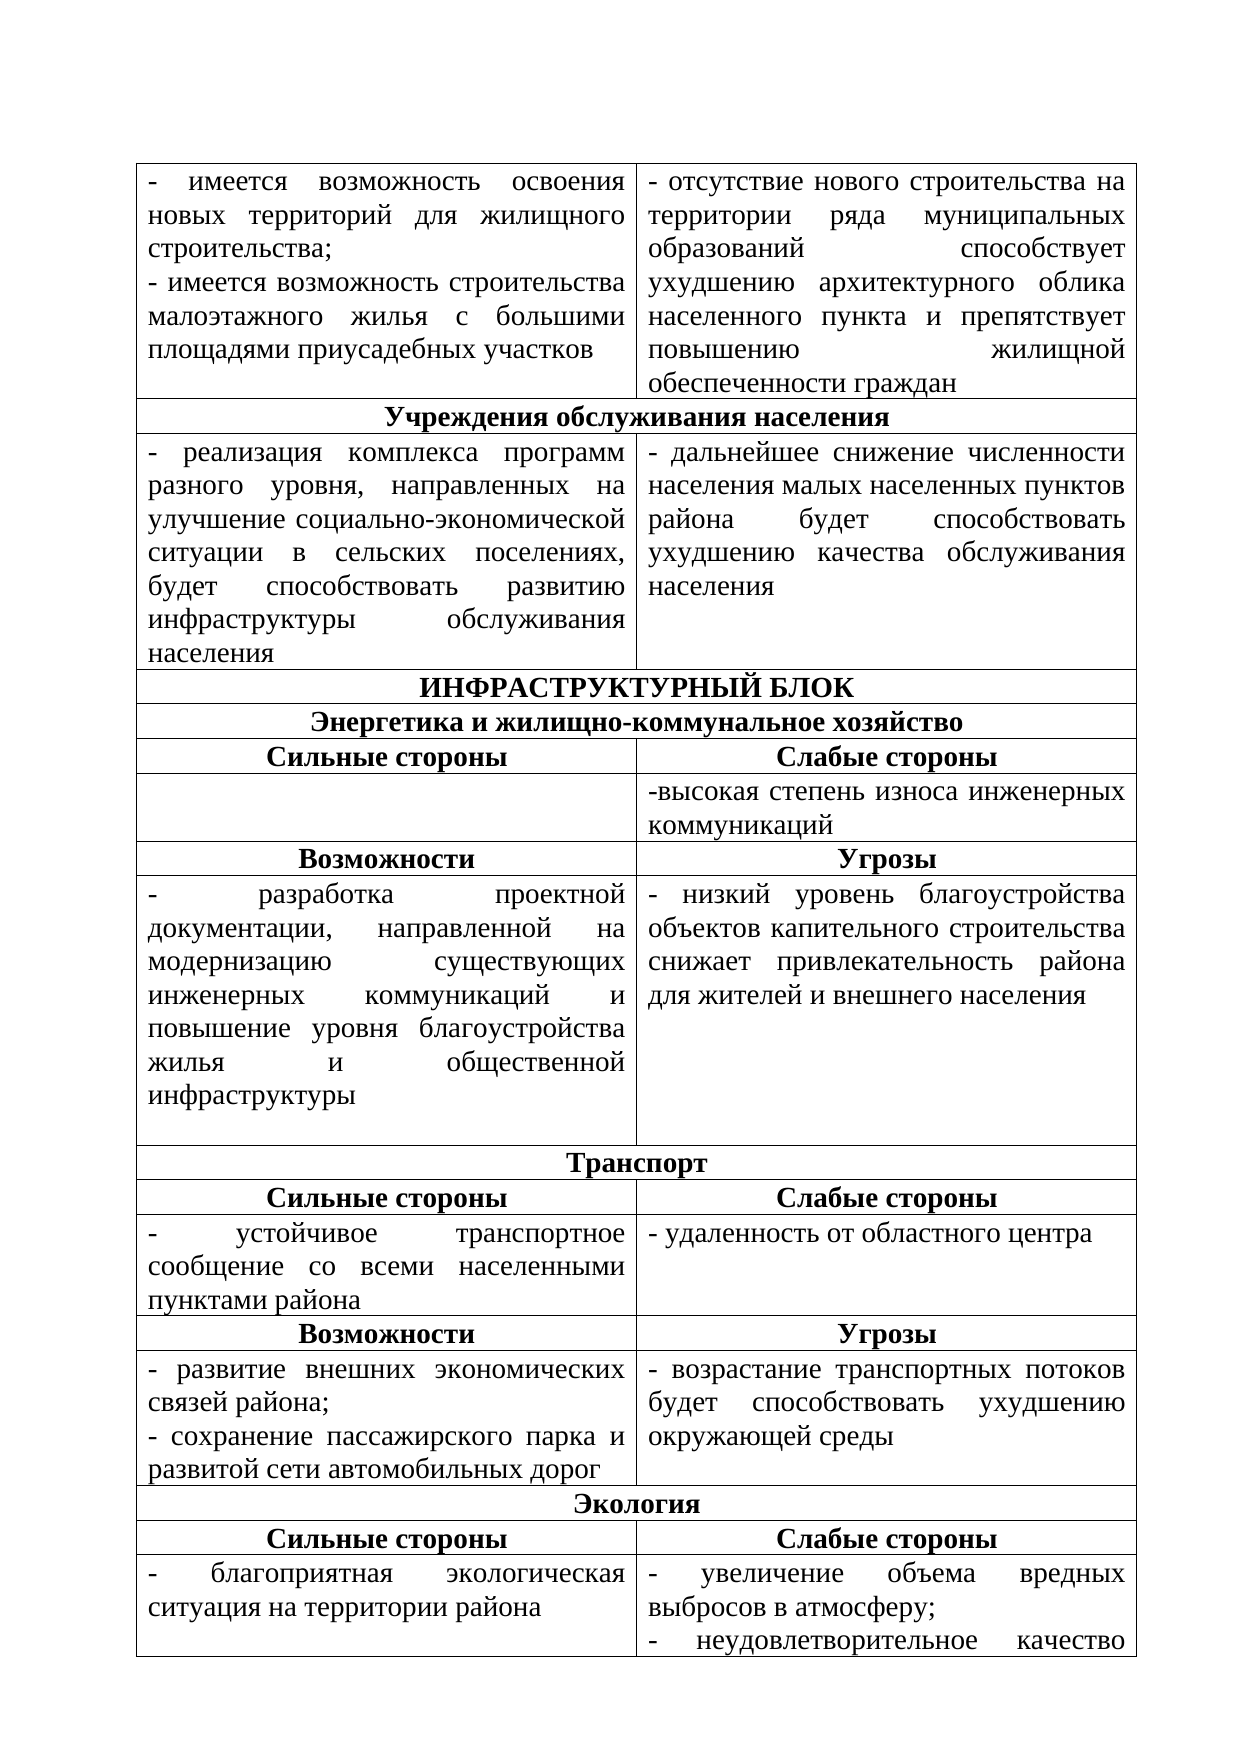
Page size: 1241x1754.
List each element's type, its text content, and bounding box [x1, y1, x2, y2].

table_cell - реализация комплекса программ разного уровня, направленных на улучшение социально-экономической ситуации в сельских поселениях, будет способствовать развитию инфраструктуры обслуживания населения [137, 434, 636, 669]
table_cell Слабые стороны [637, 1521, 1136, 1554]
table_cell Энергетика и жилищно-коммунальное хозяйство [137, 704, 1136, 738]
table_cell - развитие внешних экономических связей района; - сохранение пассажирского парка и развитой сети автомобильных дорог [137, 1351, 636, 1485]
table_cell Угрозы [637, 1316, 1136, 1350]
table_cell - отсутствие нового строительства на территории ряда муниципальных образований способствует ухудшению архитектурного облика населенного пункта и препятствует повышению жилищной обеспеченности граждан [637, 164, 1136, 398]
table_cell ИНФРАСТРУКТУРНЫЙ БЛОК [137, 670, 1136, 703]
table_cell Сильные стороны [137, 739, 636, 772]
table_cell - разработка проектной документации, направленной на модернизацию существующих инженерных коммуникаций и повышение уровня благоустройства жилья и общественной инфраструктуры [137, 876, 636, 1144]
table_cell Угрозы [637, 842, 1136, 875]
table_cell Транспорт [137, 1146, 1136, 1179]
table_cell -высокая степень износа инженерных коммуникаций [637, 774, 1136, 841]
table_cell - дальнейшее снижение численности населения малых населенных пунктов района будет способствовать ухудшению качества обслуживания населения [637, 434, 1136, 669]
table_cell [137, 774, 636, 841]
table_cell Сильные стороны [137, 1521, 636, 1554]
table_cell Экология [137, 1486, 1136, 1520]
table_cell - удаленность от областного центра [637, 1215, 1136, 1315]
table_cell Возможности [137, 842, 636, 875]
table_cell - возрастание транспортных потоков будет способствовать ухудшению окружающей среды [637, 1351, 1136, 1485]
table_cell Учреждения обслуживания населения [137, 399, 1136, 433]
table_cell Возможности [137, 1316, 636, 1350]
table_cell - имеется возможность освоения новых территорий для жилищного строительства; - имеется возможность строительства малоэтажного жилья с большими площадями приусадебных участков [137, 164, 636, 398]
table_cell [637, 1555, 1136, 1656]
table_cell Слабые стороны [637, 1180, 1136, 1214]
table_cell Слабые стороны [637, 739, 1136, 772]
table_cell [137, 1555, 636, 1656]
table_cell - низкий уровень благоустройства объектов капительного строительства снижает привлекательность района для жителей и внешнего населения [637, 876, 1136, 1144]
table_cell Сильные стороны [137, 1180, 636, 1214]
table_cell - устойчивое транспортное сообщение со всеми населенными пунктами района [137, 1215, 636, 1315]
